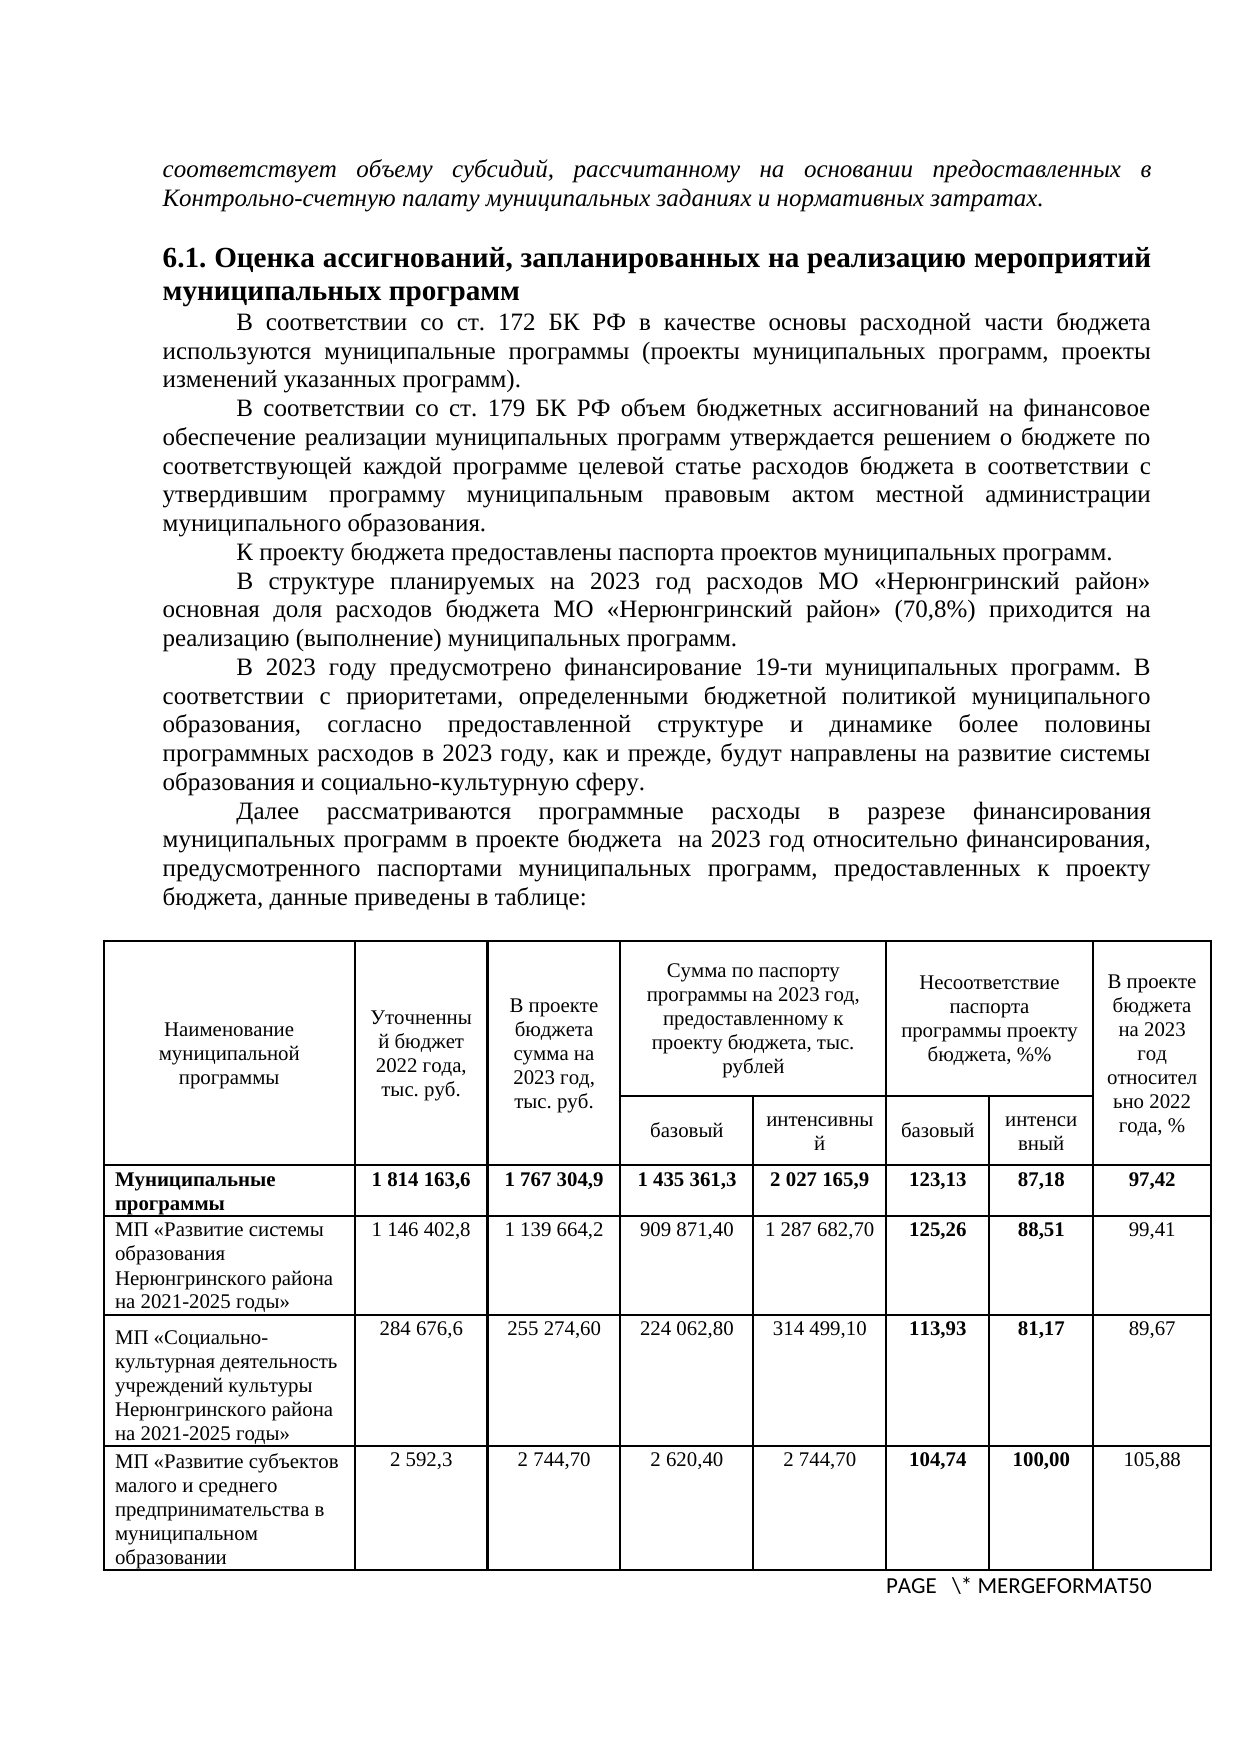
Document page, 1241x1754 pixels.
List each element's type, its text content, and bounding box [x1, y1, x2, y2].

table_cell 89,67 [1094, 1316, 1210, 1445]
table_cell 284 676,6 [356, 1316, 486, 1445]
table_cell 1 814 163,6 [356, 1166, 486, 1215]
table_cell 2 592,3 [356, 1447, 486, 1569]
table_header Несоответствие паспорта программы проекту бюджета, %% [887, 942, 1092, 1094]
table_cell 2 744,70 [754, 1447, 885, 1569]
table_header Уточненный бюджет 2022 года, тыс. руб. [356, 942, 486, 1164]
text В 2023 году предусмотрено финансирование 19-ти муниципальных программ. В соответствии с приоритетами, определенными бюджетной политикой муниципального образования, согласно предоставленной структуре и динамике более половины программных расходов в 2023 году, как и прежде, будут направлены на развитие системы образования и социально-культурную сферу. [162, 652, 1152, 796]
table_cell 2 744,70 [489, 1447, 619, 1569]
text В соответствии со ст. 179 БК РФ объем бюджетных ассигнований на финансовое обеспечение реализации муниципальных программ утверждается решением о бюджете по соответствующей каждой программе целевой статье расходов бюджета в соответствии с утвердившим программу муниципальным правовым актом местной администрации муниципального образования. [162, 393, 1152, 537]
table_cell 81,17 [990, 1316, 1092, 1445]
table_cell 224 062,80 [621, 1316, 752, 1445]
table_cell 105,88 [1094, 1447, 1210, 1569]
table_cell интенсивный [990, 1097, 1092, 1164]
text К проекту бюджета предоставлены паспорта проектов муниципальных программ. [162, 537, 1152, 566]
table_cell 125,26 [887, 1217, 988, 1313]
table_cell 97,42 [1094, 1166, 1210, 1215]
table_header Сумма по паспорту программы на 2023 год, предоставленному к проекту бюджета, тыс. рублей [621, 942, 885, 1094]
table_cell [105, 1447, 354, 1569]
table_cell 104,74 [887, 1447, 988, 1569]
text В структуре планируемых на 2023 год расходов МО «Нерюнгринский район» основная доля расходов бюджета МО «Нерюнгринский район» (70,8%) приходится на реализацию (выполнение) муниципальных программ. [162, 566, 1152, 652]
table_cell 1 139 664,2 [489, 1217, 619, 1313]
table_cell интенсивный [754, 1097, 885, 1164]
text Далее рассматриваются программные расходы в разрезе финансирования муниципальных программ в проекте бюджета на 2023 год относительно финансирования, предусмотренного паспортами муниципальных программ, предоставленных к проекту бюджета, данные приведены в таблице: [162, 796, 1152, 911]
table_cell МП «Социально-культурная деятельность учреждений культуры Нерюнгринского района на 2021-2025 годы» [105, 1316, 354, 1445]
text В соответствии со ст. 172 БК РФ в качестве основы расходной части бюджета используются муниципальные программы (проекты муниципальных программ, проекты изменений указанных программ). [162, 307, 1152, 393]
table_header В проекте бюджета сумма на 2023 год, тыс. руб. [489, 942, 619, 1164]
table_cell 99,41 [1094, 1217, 1210, 1313]
table_cell 1 435 361,3 [621, 1166, 752, 1215]
table_cell 113,93 [887, 1316, 988, 1445]
table_cell 88,51 [990, 1217, 1092, 1313]
table_cell 1 767 304,9 [489, 1166, 619, 1215]
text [162, 154, 1152, 212]
table_cell 87,18 [990, 1166, 1092, 1215]
table_header Наименование муниципальной программы [105, 942, 354, 1164]
table_cell базовый [887, 1097, 988, 1164]
table_cell 1 287 682,70 [754, 1217, 885, 1313]
table_cell базовый [621, 1097, 752, 1164]
text 6.1. Оценка ассигнований, запланированных на реализацию мероприятий муниципальных программ [162, 240, 1152, 307]
table_cell 2 620,40 [621, 1447, 752, 1569]
table_cell 255 274,60 [489, 1316, 619, 1445]
table_cell МП «Развитие системы образования Нерюнгринского района на 2021-2025 годы» [105, 1217, 354, 1313]
table_cell 909 871,40 [621, 1217, 752, 1313]
table_cell 314 499,10 [754, 1316, 885, 1445]
table_cell 100,00 [990, 1447, 1092, 1569]
table_cell 2 027 165,9 [754, 1166, 885, 1215]
table_cell 1 146 402,8 [356, 1217, 486, 1313]
table_cell Муниципальные программы [105, 1166, 354, 1215]
table_header В проекте бюджета на 2023 год относительно 2022 года, % [1094, 942, 1210, 1164]
table_cell 123,13 [887, 1166, 988, 1215]
